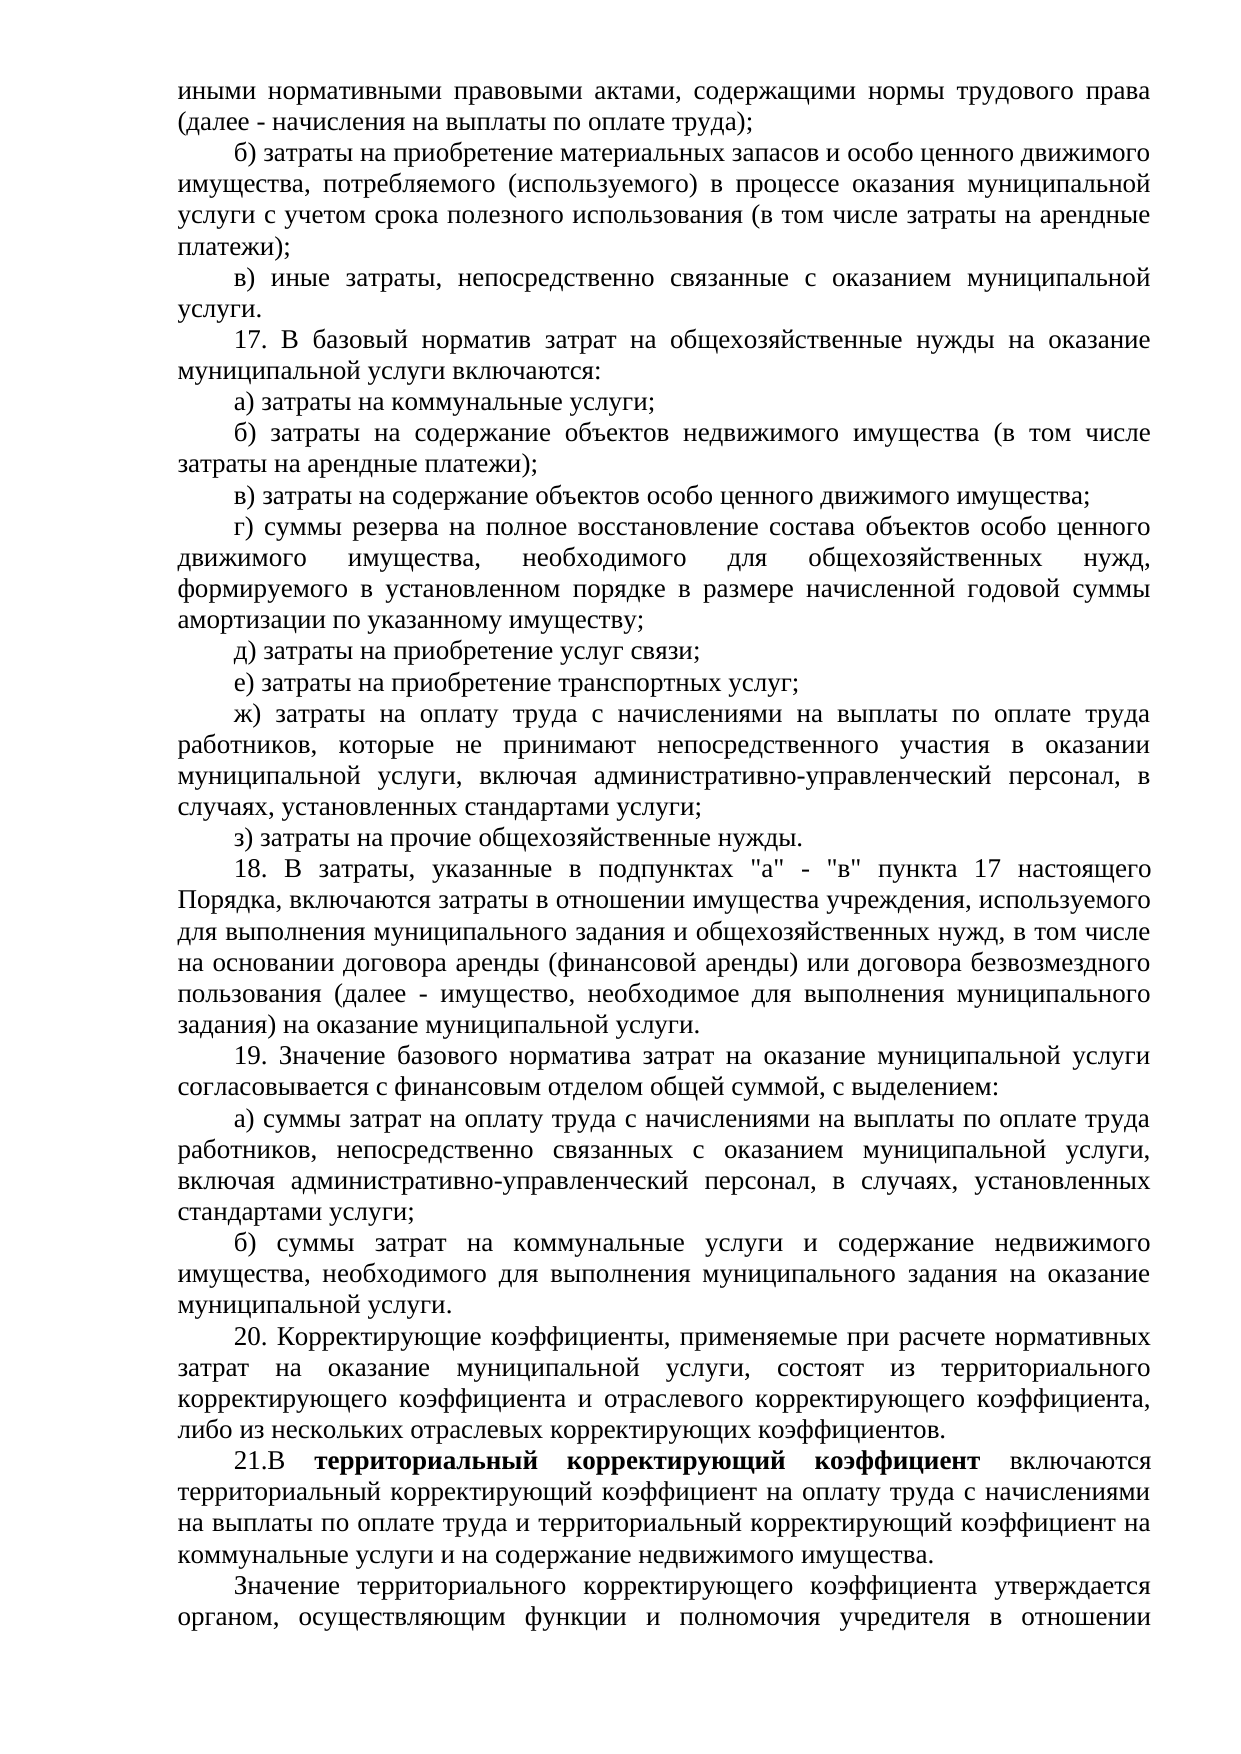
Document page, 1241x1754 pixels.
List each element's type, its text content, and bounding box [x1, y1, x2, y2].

text в) иные затраты, непосредственно связанные с оказанием муниципальной услуги. [177, 261, 1152, 323]
text з) затраты на прочие общехозяйственные нужды. [177, 821, 1152, 852]
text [177, 1569, 1152, 1631]
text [177, 74, 1152, 136]
text 20. Корректирующие коэффициенты, применяемые при расчете нормативных затрат на оказание муниципальной услуги, состоят из территориального корректирующего коэффициента и отраслевого корректирующего коэффициента, либо из нескольких отраслевых корректирующих коэффициентов. [177, 1320, 1152, 1444]
text в) затраты на содержание объектов особо ценного движимого имущества; [177, 479, 1152, 510]
text 19. Значение базового норматива затрат на оказание муниципальной услуги согласовывается с финансовым отделом общей суммой, с выделением: [177, 1039, 1152, 1102]
text 17. В базовый норматив затрат на общехозяйственные нужды на оказание муниципальной услуги включаются: [177, 323, 1152, 385]
text б) затраты на приобретение материальных запасов и особо ценного движимого имущества, потребляемого (используемого) в процессе оказания муниципальной услуги с учетом срока полезного использования (в том числе затраты на арендные платежи); [177, 136, 1152, 261]
text д) затраты на приобретение услуг связи; [177, 634, 1152, 666]
text а) затраты на коммунальные услуги; [177, 385, 1152, 416]
text б) затраты на содержание объектов недвижимого имущества (в том числе затраты на арендные платежи); [177, 416, 1152, 479]
text е) затраты на приобретение транспортных услуг; [177, 666, 1152, 697]
text 18. В затраты, указанные в подпунктах "а" - "в" пункта 17 настоящего Порядка, включаются затраты в отношении имущества учреждения, используемого для выполнения муниципального задания и общехозяйственных нужд, в том числе на основании договора аренды (финансовой аренды) или договора безвозмездного пользования (далее - имущество, необходимое для выполнения муниципального задания) на оказание муниципальной услуги. [177, 852, 1152, 1039]
text 21.В территориальный корректирующий коэффициент включаются территориальный корректирующий коэффициент на оплату труда с начислениями на выплаты по оплате труда и территориальный корректирующий коэффициент на коммунальные услуги и на содержание недвижимого имущества. [177, 1444, 1152, 1569]
text а) суммы затрат на оплату труда с начислениями на выплаты по оплате труда работников, непосредственно связанных с оказанием муниципальной услуги, включая административно-управленческий персонал, в случаях, установленных стандартами услуги; [177, 1102, 1152, 1226]
text ж) затраты на оплату труда с начислениями на выплаты по оплате труда работников, которые не принимают непосредственного участия в оказании муниципальной услуги, включая административно-управленческий персонал, в случаях, установленных стандартами услуги; [177, 697, 1152, 821]
text г) суммы резерва на полное восстановление состава объектов особо ценного движимого имущества, необходимого для общехозяйственных нужд, формируемого в установленном порядке в размере начисленной годовой суммы амортизации по указанному имуществу; [177, 510, 1152, 634]
text б) суммы затрат на коммунальные услуги и содержание недвижимого имущества, необходимого для выполнения муниципального задания на оказание муниципальной услуги. [177, 1226, 1152, 1320]
